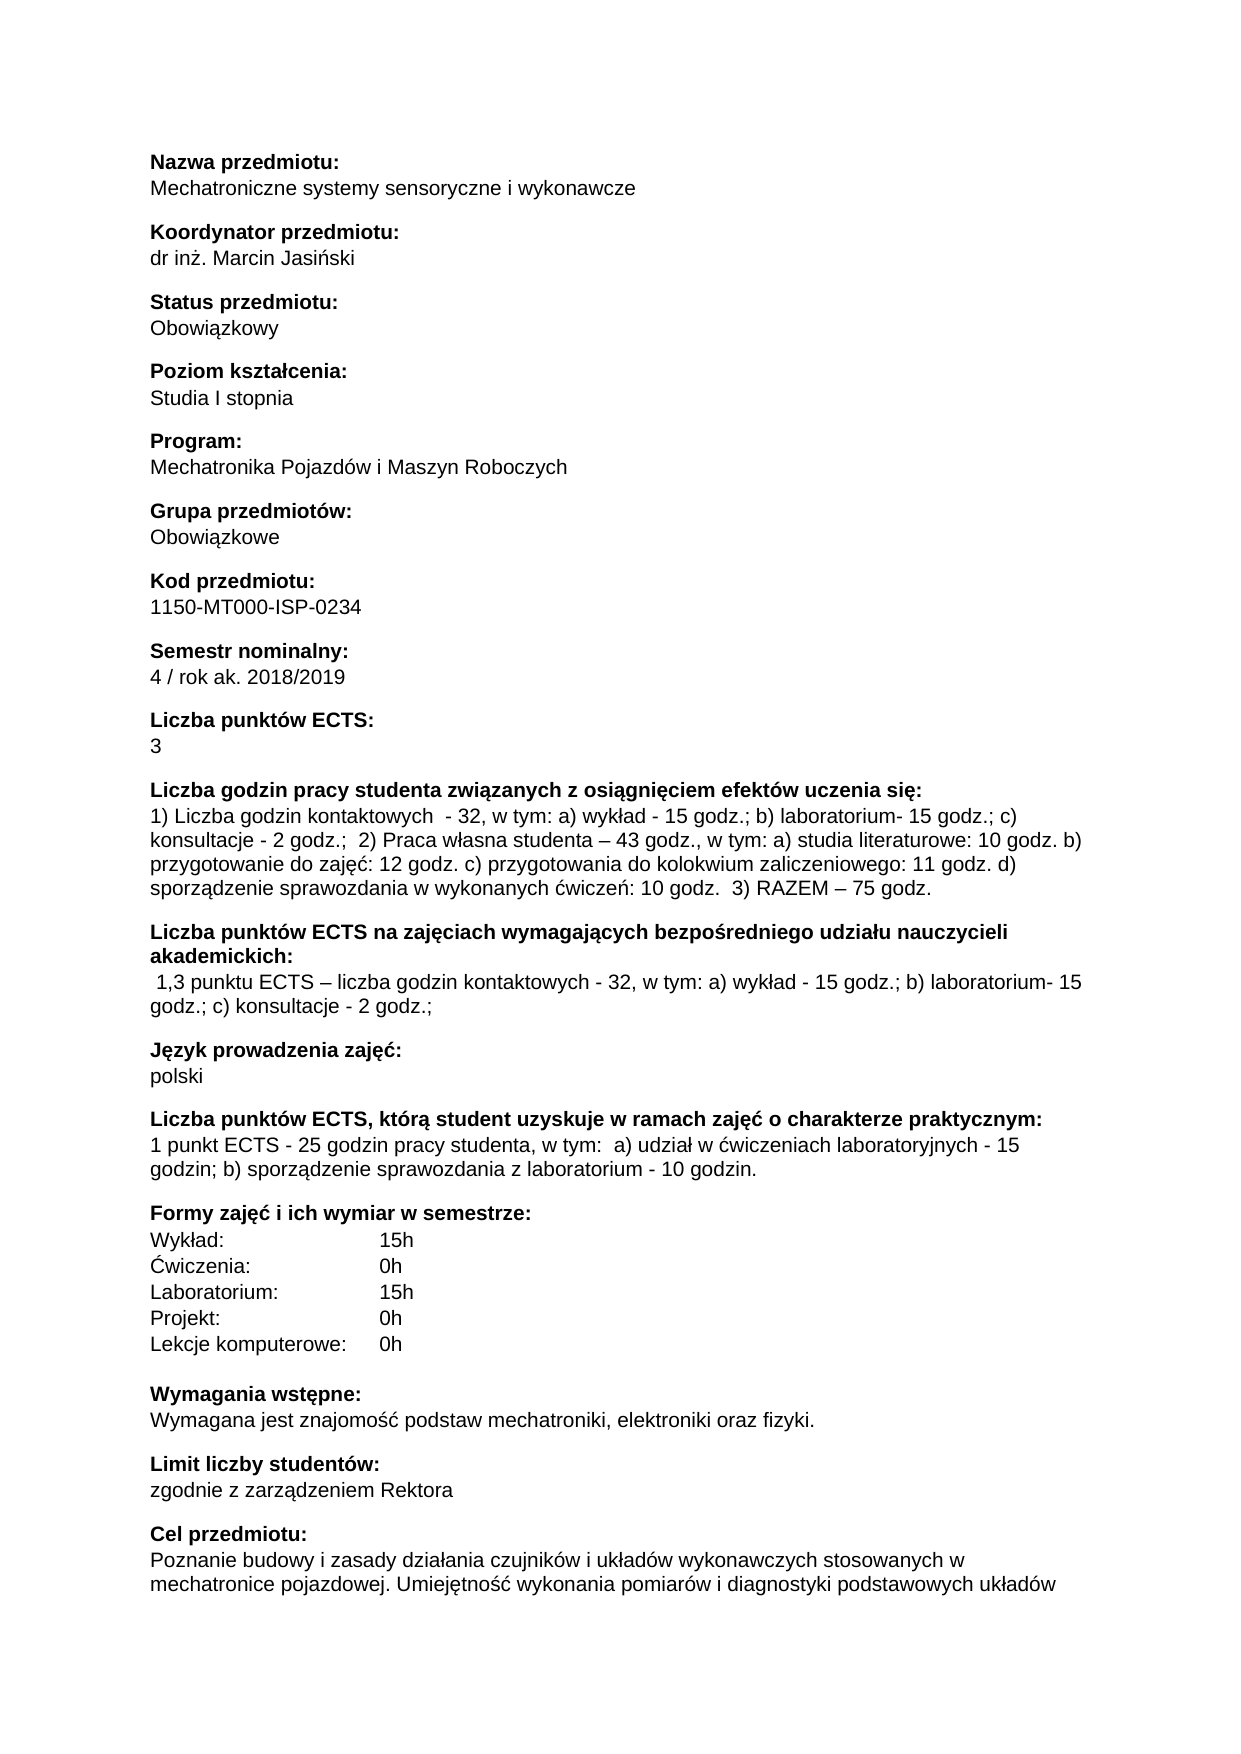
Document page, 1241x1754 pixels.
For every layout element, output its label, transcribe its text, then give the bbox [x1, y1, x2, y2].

text Kod przedmiotu: [150, 569, 1090, 593]
text Status przedmiotu: [150, 289, 1090, 313]
text Język prowadzenia zajęć: [150, 1037, 1090, 1061]
text Liczba godzin pracy studenta związanych z osiągnięciem efektów uczenia się: [150, 778, 1090, 802]
table_cell 15h [369, 1278, 597, 1304]
table_cell 0h [369, 1304, 597, 1330]
text Poziom kształcenia: [150, 359, 1090, 383]
text 1) Liczba godzin kontaktowych - 32, w tym: a) wykład - 15 godz.; b) laboratorium- 15 godz.; c) konsultacje - 2 godz.; 2) Praca własna studenta – 43 godz., w tym: a) studia literaturowe: 10 godz. b) przygotowanie do zajęć: 12 godz. c) przygotowania do kolokwium zaliczeniowego: 11 godz. d) sporządzenie sprawozdania w wykonanych ćwiczeń: 10 godz. 3) RAZEM – 75 godz. [150, 804, 1090, 900]
text zgodnie z zarządzeniem Rektora [150, 1478, 1090, 1502]
text dr inż. Marcin Jasiński [150, 246, 1090, 270]
table_cell 0h [369, 1252, 597, 1278]
text Formy zajęć i ich wymiar w semestrze: [150, 1201, 1090, 1225]
text Liczba punktów ECTS, którą student uzyskuje w ramach zajęć o charakterze praktycznym: [150, 1107, 1090, 1131]
text 1150-MT000-ISP-0234 [150, 595, 1090, 619]
text Liczba punktów ECTS: [150, 708, 1090, 732]
text 3 [150, 734, 1090, 758]
text Semestr nominalny: [150, 638, 1090, 662]
text Grupa przedmiotów: [150, 499, 1090, 523]
text Wymagana jest znajomość podstaw mechatroniki, elektroniki oraz fizyki. [150, 1408, 1090, 1432]
text Koordynator przedmiotu: [150, 220, 1090, 244]
text Studia I stopnia [150, 385, 1090, 409]
text Wymagania wstępne: [150, 1382, 1090, 1406]
text Obowiązkowy [150, 316, 1090, 339]
text polski [150, 1063, 1090, 1087]
table_cell Ćwiczenia: [140, 1254, 367, 1278]
table_cell Projekt: [140, 1306, 367, 1330]
table_header 15h [369, 1228, 597, 1252]
text Obowiązkowe [150, 525, 1090, 549]
text Nazwa przedmiotu: [150, 150, 1090, 174]
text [150, 1547, 1090, 1595]
text Mechatronika Pojazdów i Maszyn Roboczych [150, 455, 1090, 479]
text Mechatroniczne systemy sensoryczne i wykonawcze [150, 176, 1090, 200]
text Cel przedmiotu: [150, 1521, 1090, 1545]
text Limit liczby studentów: [150, 1452, 1090, 1476]
text Program: [150, 429, 1090, 453]
text 1 punkt ECTS - 25 godzin pracy studenta, w tym: a) udział w ćwiczeniach laboratoryjnych - 15 godzin; b) sporządzenie sprawozdania z laboratorium - 10 godzin. [150, 1133, 1090, 1181]
text 1,3 punktu ECTS – liczba godzin kontaktowych - 32, w tym: a) wykład - 15 godz.; b) laboratorium- 15 godz.; c) konsultacje - 2 godz.; [150, 970, 1090, 1018]
text 4 / rok ak. 2018/2019 [150, 664, 1090, 688]
table_cell Laboratorium: [140, 1280, 367, 1304]
text Liczba punktów ECTS na zajęciach wymagających bezpośredniego udziału nauczycieli akademickich: [150, 920, 1090, 968]
table_header Wykład: [140, 1228, 367, 1252]
table_cell 0h [369, 1330, 597, 1356]
table_cell Lekcje komputerowe: [140, 1332, 367, 1356]
